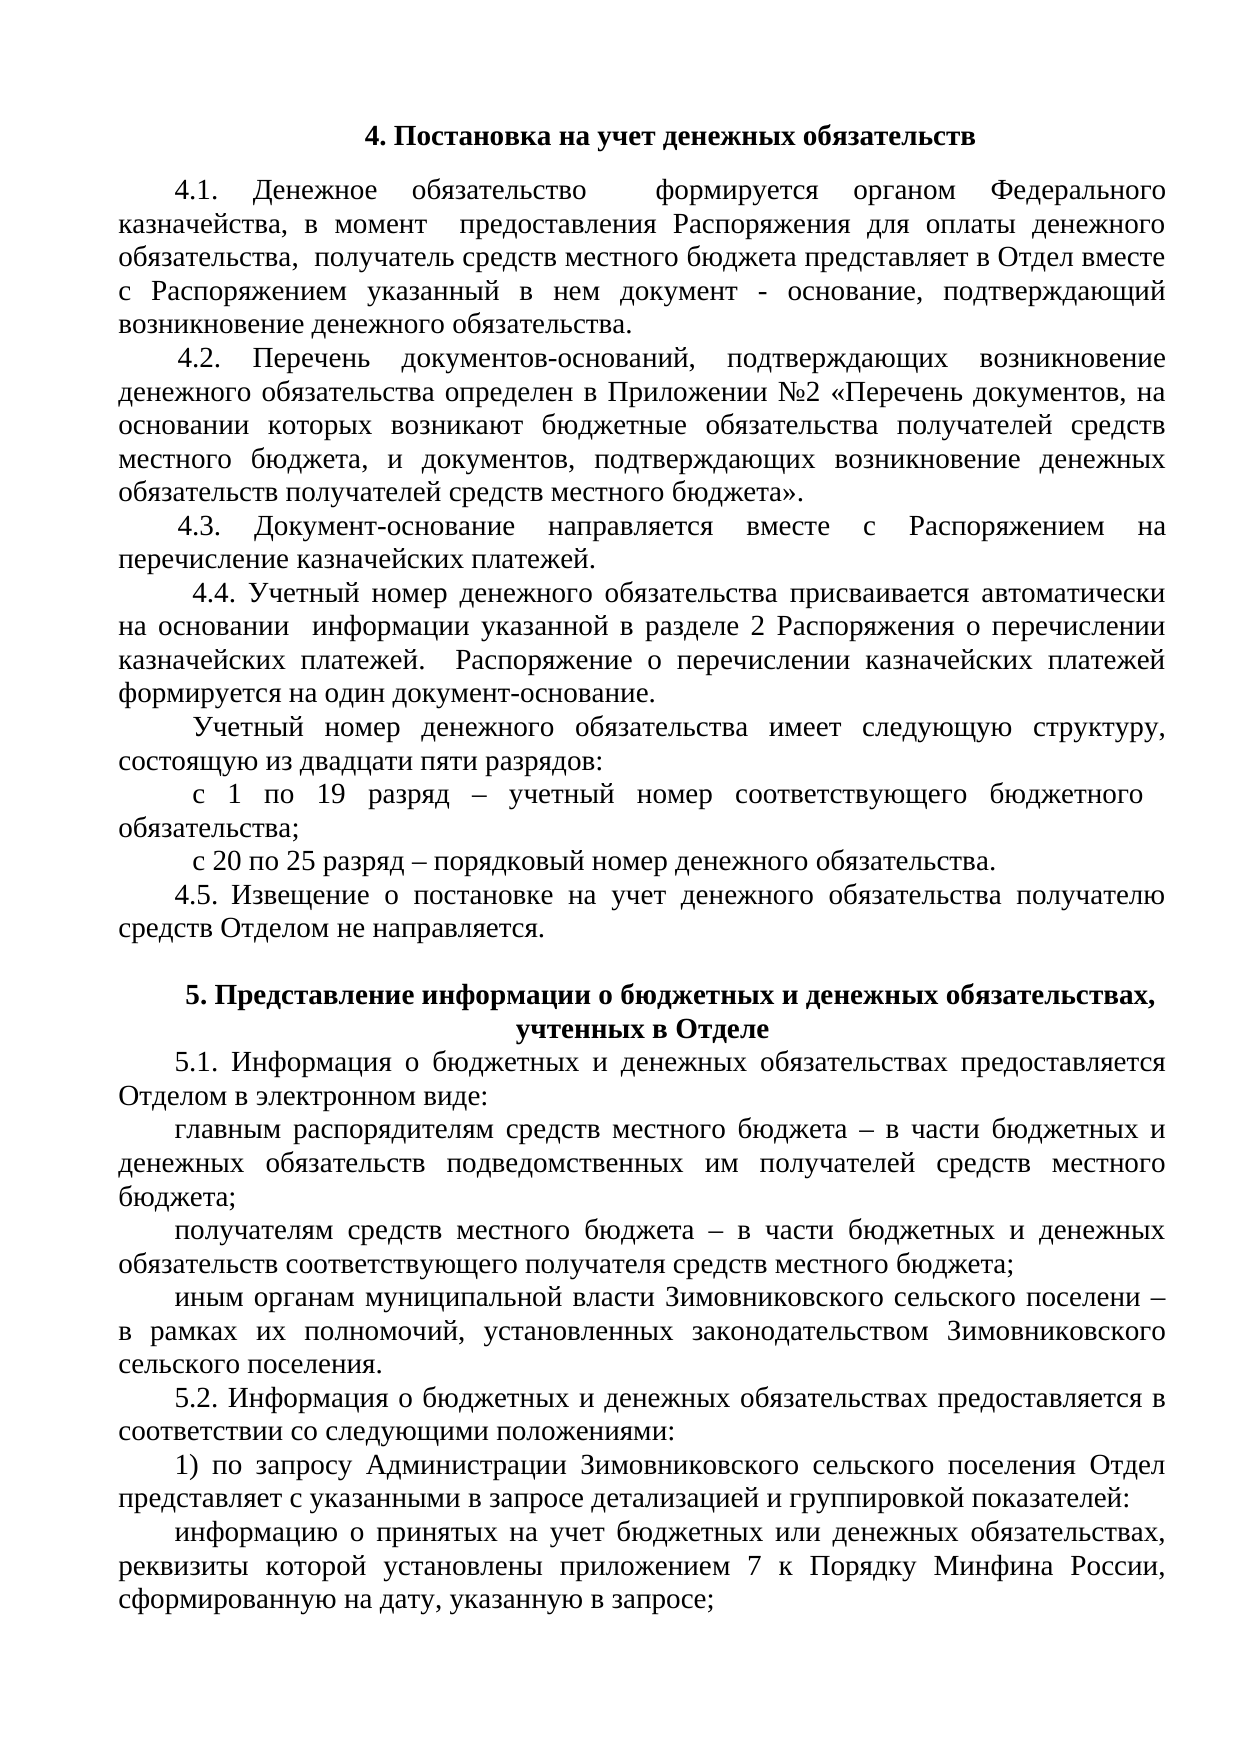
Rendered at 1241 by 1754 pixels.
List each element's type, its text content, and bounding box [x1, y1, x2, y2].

text 4. Постановка на учет денежных обязательств [118, 118, 1167, 152]
text главным распорядителям средств местного бюджета – в части бюджетных и денежных обязательств подведомственных им получателей средств местного бюджета; [118, 1112, 1167, 1212]
text 4.4. Учетный номер денежного обязательства присваивается автоматически на основании информации указанной в разделе 2 Распоряжения о перечислении казначейских платежей. Распоряжение о перечислении казначейских платежей формируется на один документ-основание. [118, 575, 1167, 709]
text 4.5. Извещение о постановке на учет денежного обязательства получателю средств Отделом не направляется. [118, 877, 1167, 944]
text иным органам муниципальной власти Зимовниковского сельского поселени – в рамках их полномочий, установленных законодательством Зимовниковского сельского поселения. [118, 1279, 1167, 1380]
text получателям средств местного бюджета – в части бюджетных и денежных обязательств соответствующего получателя средств местного бюджета; [118, 1212, 1167, 1279]
text 4.2. Перечень документов-оснований, подтверждающих возникновение денежного обязательства определен в Приложении №2 «Перечень документов, на основании которых возникают бюджетные обязательства получателей средств местного бюджета, и документов, подтверждающих возникновение денежных обязательств получателей средств местного бюджета». [118, 340, 1167, 508]
text 1) по запросу Администрации Зимовниковского сельского поселения Отдел представляет с указанными в запросе детализацией и группировкой показателей: [118, 1447, 1167, 1514]
text Учетный номер денежного обязательства имеет следующую структуру, состоящую из двадцати пяти разрядов: [118, 709, 1167, 776]
text информацию о принятых на учет бюджетных или денежных обязательствах, реквизиты которой установлены приложением 7 к Порядку Минфина России, сформированную на дату, указанную в запросе; [118, 1514, 1167, 1615]
text 4.3. Документ-основание направляется вместе с Распоряжением на перечисление казначейских платежей. [118, 508, 1167, 575]
text 4.1. Денежное обязательство формируется органом Федерального казначейства, в момент предоставления Распоряжения для оплаты денежного обязательства, получатель средств местного бюджета представляет в Отдел вместе с Распоряжением указанный в нем документ - основание, подтверждающий возникновение денежного обязательства. [118, 172, 1167, 340]
text 5.1. Информация о бюджетных и денежных обязательствах предоставляется Отделом в электронном виде: [118, 1044, 1167, 1112]
text с 20 по 25 разряд – порядковый номер денежного обязательства. [118, 843, 1167, 877]
text 5. Представление информации о бюджетных и денежных обязательствах, учтенных в Отделе [118, 977, 1167, 1044]
text 5.2. Информация о бюджетных и денежных обязательствах предоставляется в соответствии со следующими положениями: [118, 1380, 1167, 1447]
text с 1 по 19 разряд – учетный номер соответствующего бюджетного обязательства; [118, 776, 1167, 843]
